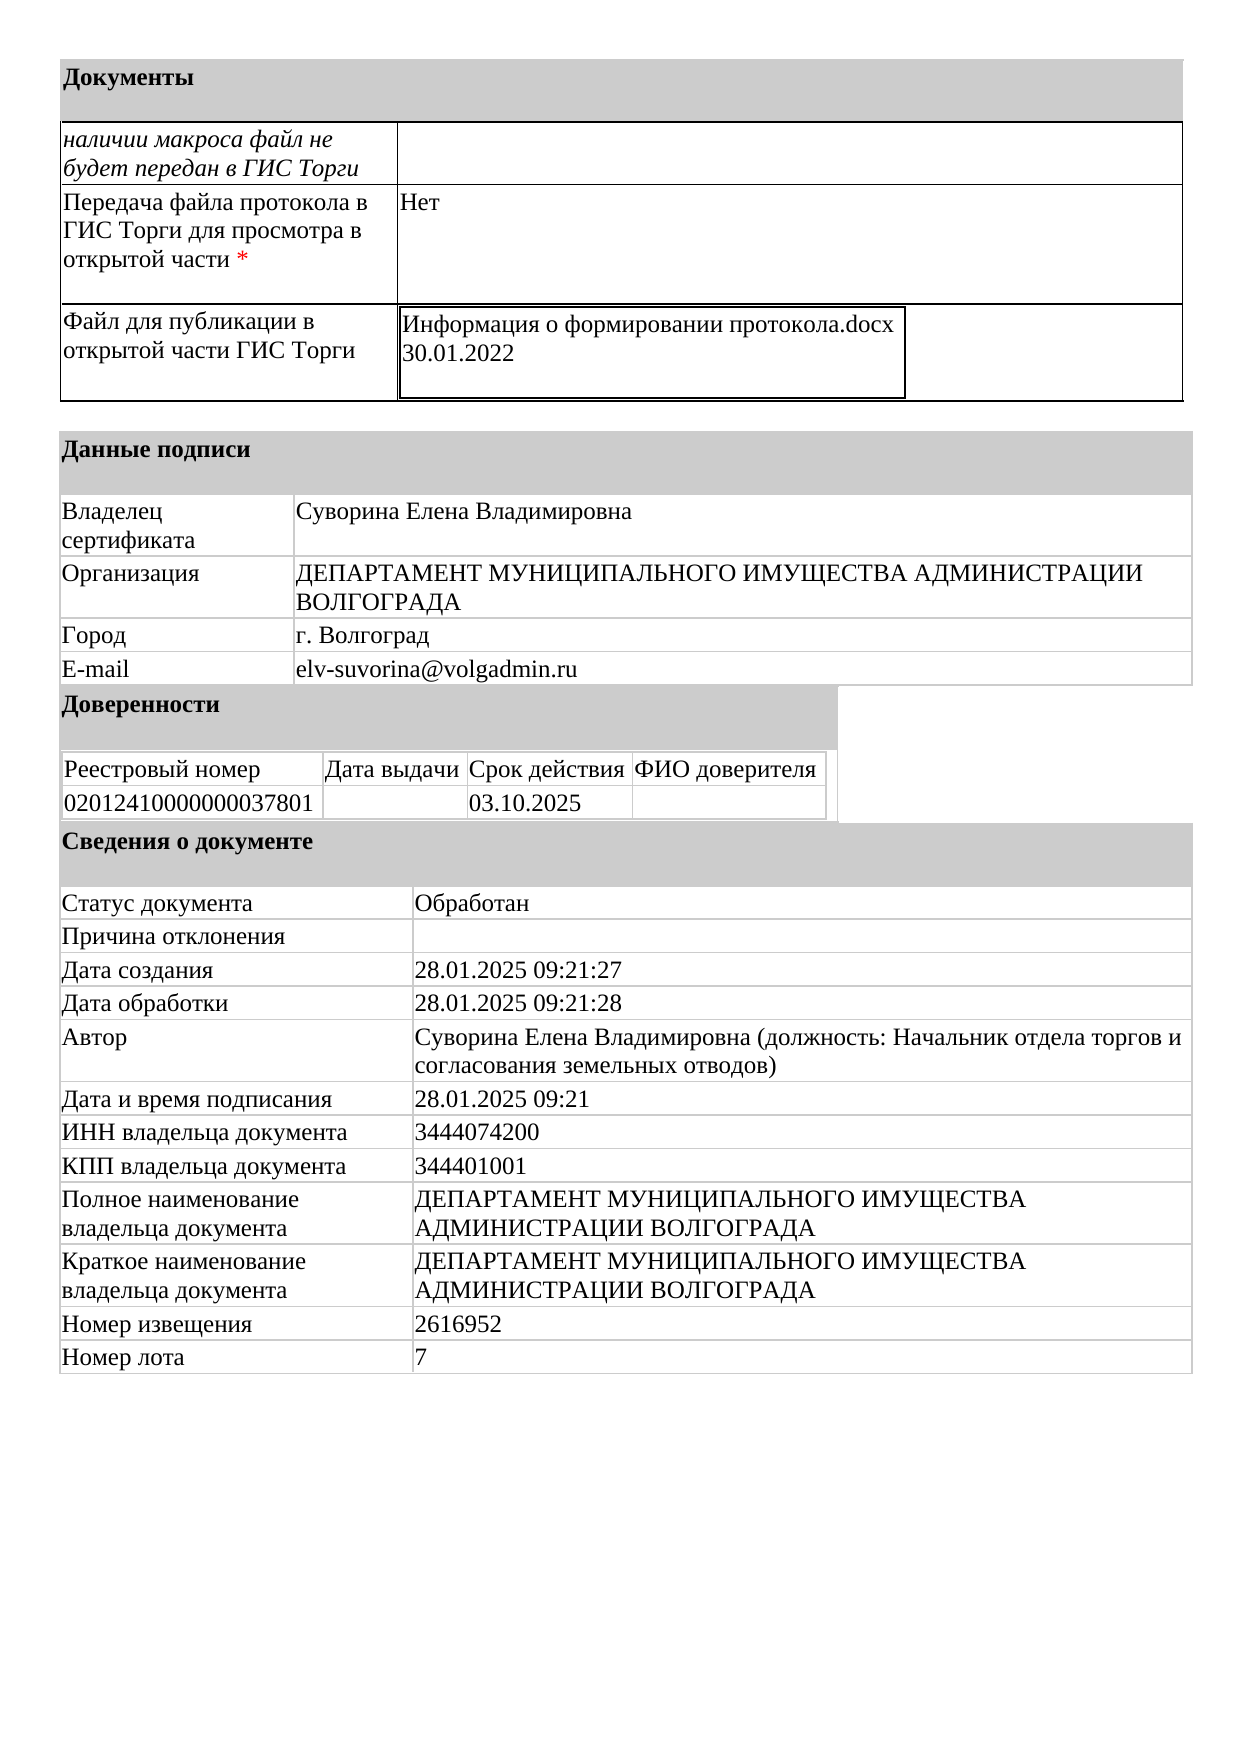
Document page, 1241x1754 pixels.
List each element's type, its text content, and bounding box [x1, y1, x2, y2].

table_cell 28.01.2025 09:21:27 [414, 953, 1191, 985]
table_cell 344401001 [414, 1149, 1191, 1181]
table_cell ДЕПАРТАМЕНТ МУНИЦИПАЛЬНОГО ИМУЩЕСТВА АДМИНИСТРАЦИИ ВОЛГОГРАДА [414, 1245, 1191, 1306]
table_cell Автор [61, 1020, 412, 1081]
table_cell Нет [398, 185, 1182, 303]
table_cell Причина отклонения [61, 920, 412, 952]
table_cell [398, 123, 1182, 183]
table_cell ДЕПАРТАМЕНТ МУНИЦИПАЛЬНОГО ИМУЩЕСТВА АДМИНИСТРАЦИИ ВОЛГОГРАДА [295, 557, 1191, 617]
table_cell 28.01.2025 09:21:28 [414, 987, 1191, 1019]
table_header Доверенности [61, 687, 837, 748]
table_cell elv-suvorina@volgadmin.ru [295, 652, 1191, 684]
table_cell Суворина Елена Владимировна (должность: Начальник отдела торгов и согласования земельных отводов) [414, 1020, 1191, 1081]
table_cell Передача файла протокола в ГИС Торги для просмотра в открытой части * [61, 185, 397, 303]
table_cell 3444074200 [414, 1116, 1191, 1148]
table_cell 2616952 [414, 1307, 1191, 1339]
table_cell Файл для публикации в открытой части ГИС Торги [61, 304, 397, 400]
table_cell Дата обработки [61, 987, 412, 1019]
table_cell [414, 920, 1191, 952]
table_cell ИНН владельца документа [61, 1116, 412, 1148]
table_cell Дата создания [61, 953, 412, 985]
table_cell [61, 122, 397, 183]
table_cell Суворина Елена Владимировна [295, 495, 1191, 555]
table_cell [61, 750, 837, 821]
table_cell КПП владельца документа [61, 1149, 412, 1181]
table_cell Полное наименование владельца документа [61, 1183, 412, 1243]
table_header Документы [61, 61, 1182, 121]
table_cell E-mail [61, 652, 293, 684]
table_cell 28.01.2025 09:21 [414, 1082, 1191, 1114]
table_cell Краткое наименование владельца документа [61, 1245, 412, 1306]
table_cell г. Волгоград [295, 619, 1191, 651]
table_cell Обработан [414, 887, 1191, 918]
table_cell Город [61, 619, 293, 651]
table_cell Статус документа [61, 887, 412, 918]
table_cell [398, 305, 1182, 400]
table_cell Организация [61, 557, 293, 617]
table_cell Дата и время подписания [61, 1082, 412, 1114]
table_cell 7 [414, 1341, 1191, 1372]
table_cell Владелец сертификата [61, 495, 293, 555]
table_cell ДЕПАРТАМЕНТ МУНИЦИПАЛЬНОГО ИМУЩЕСТВА АДМИНИСТРАЦИИ ВОЛГОГРАДА [414, 1183, 1191, 1243]
table_cell Номер лота [61, 1341, 412, 1372]
table_cell Номер извещения [61, 1307, 412, 1339]
table_header Данные подписи [61, 432, 1191, 493]
table_header Сведения о документе [61, 824, 1191, 885]
